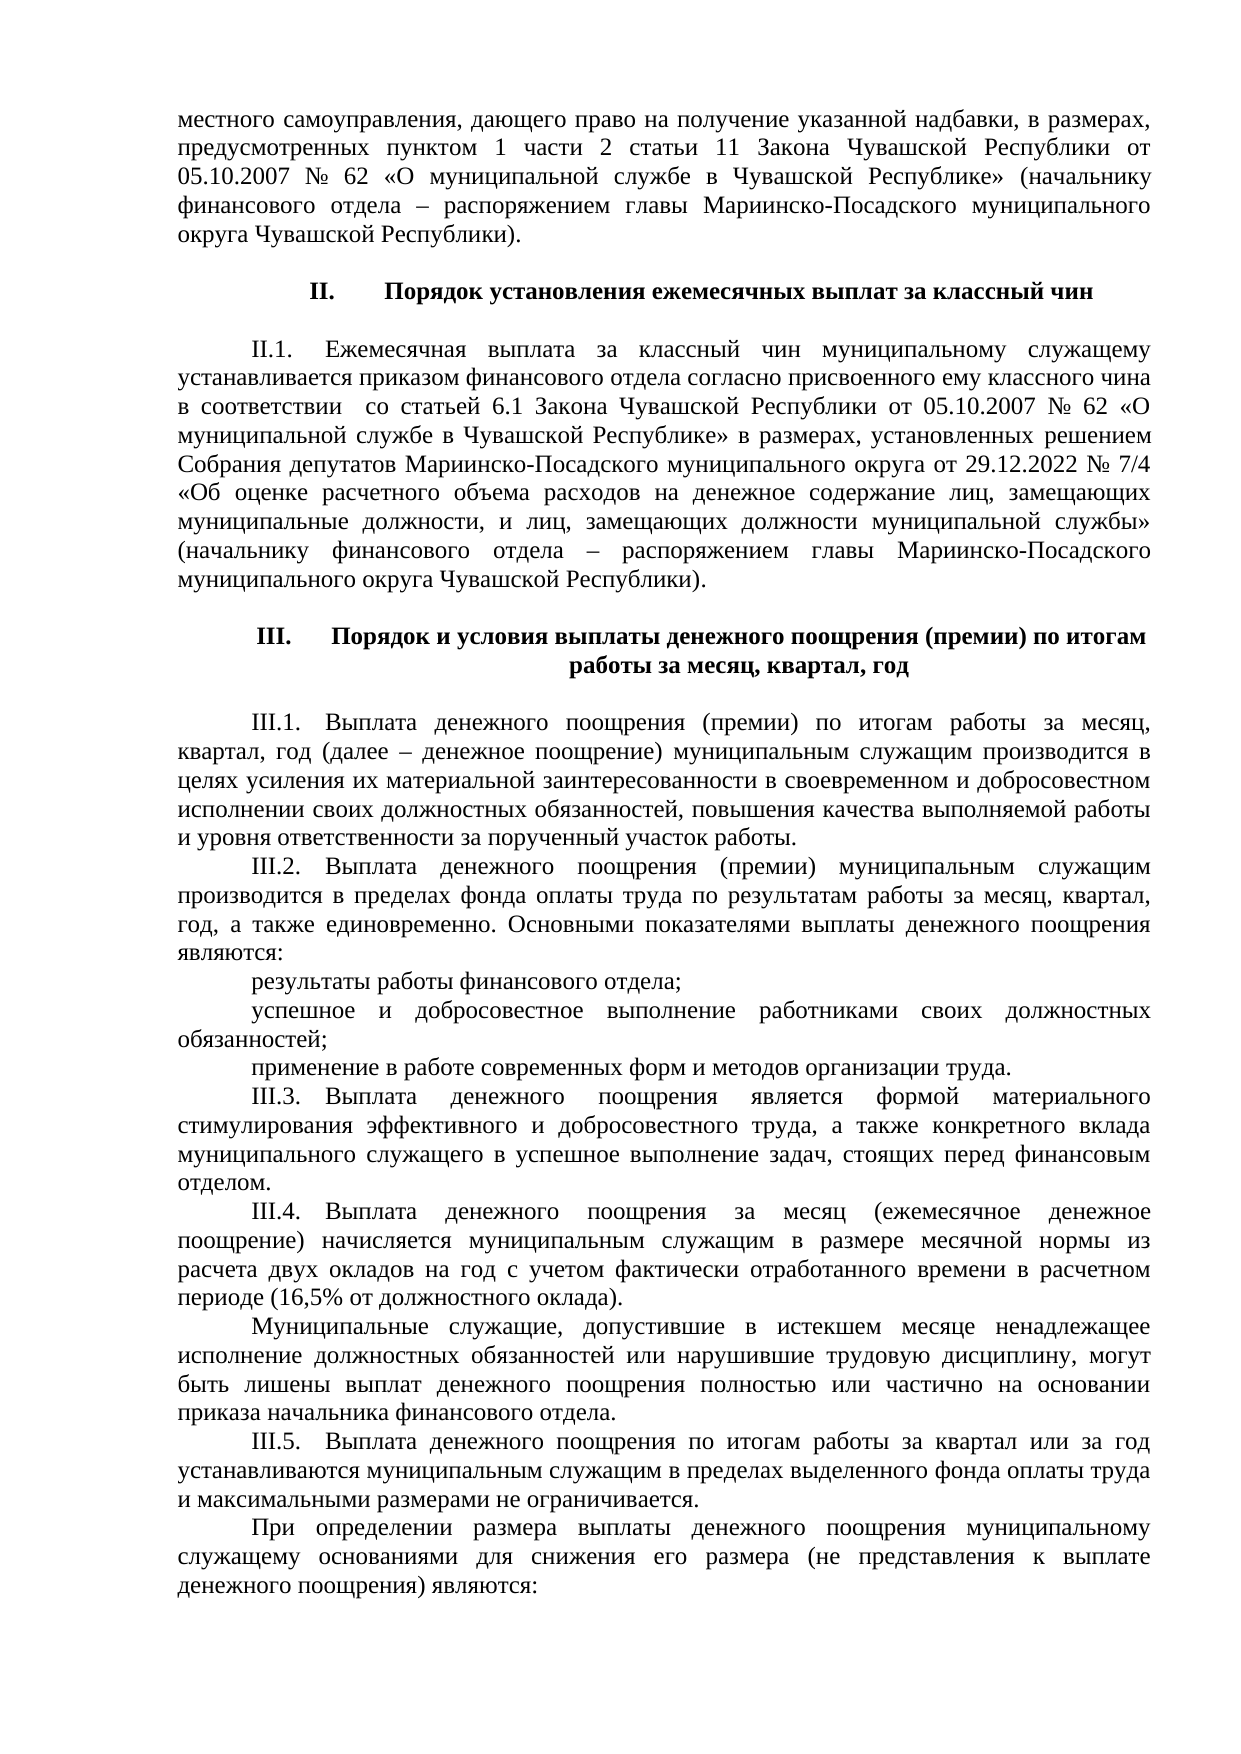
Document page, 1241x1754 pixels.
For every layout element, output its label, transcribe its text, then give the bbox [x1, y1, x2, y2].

list Порядок установления ежемесячных выплат за классный чин [251, 276, 1152, 305]
list Ежемесячная выплата за классный чин муниципальному служащему устанавливается приказом финансового отдела согласно присвоенного ему классного чина в соответствии со статьей 6.1 Закона Чувашской Республики от 05.10.2007 № 62 «О муниципальной службе в Чувашской Республике» в размерах, установленных решением Собрания депутатов Мариинско-Посадского муниципального округа от 29.12.2022 № 7/4 «Об оценке расчетного объема расходов на денежное содержание лиц, замещающих муниципальные должности, и лиц, замещающих должности муниципальной службы» (начальнику финансового отдела – распоряжением главы Мариинско-Посадского муниципального округа Чувашской Республики). [177, 334, 1152, 592]
text успешное и добросовестное выполнение работниками своих должностных обязанностей; [177, 995, 1152, 1052]
list Выплата денежного поощрения (премии) по итогам работы за месяц, квартал, год (далее – денежное поощрение) муниципальным служащим производится в целях усиления их материальной заинтересованности в своевременном и добросовестном исполнении своих должностных обязанностей, повышения качества выполняемой работы и уровня ответственности за порученный участок работы. [177, 707, 1152, 851]
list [177, 104, 1152, 247]
text применение в работе современных форм и методов организации труда. [177, 1052, 1152, 1081]
list Выплата денежного поощрения по итогам работы за квартал или за год устанавливаются муниципальным служащим в пределах выделенного фонда оплаты труда и максимальными размерами не ограничивается. [177, 1426, 1152, 1512]
list Выплата денежного поощрения за месяц (ежемесячное денежное поощрение) начисляется муниципальным служащим в размере месячной нормы из расчета двух окладов на год с учетом фактически отработанного времени в расчетном периоде (16,5% от должностного оклада). [177, 1196, 1152, 1311]
text При определении размера выплаты денежного поощрения муниципальному служащему основаниями для снижения его размера (не представления к выплате денежного поощрения) являются: [177, 1512, 1152, 1599]
text результаты работы финансового отдела; [177, 966, 1152, 995]
text Муниципальные служащие, допустившие в истекшем месяце ненадлежащее исполнение должностных обязанностей или нарушившие трудовую дисциплину, могут быть лишены выплат денежного поощрения полностью или частично на основании приказа начальника финансового отдела. [177, 1311, 1152, 1426]
list Выплата денежного поощрения (премии) муниципальным служащим производится в пределах фонда оплаты труда по результатам работы за месяц, квартал, год, а также единовременно. Основными показателями выплаты денежного поощрения являются: [177, 851, 1152, 966]
list Выплата денежного поощрения является формой материального стимулирования эффективного и добросовестного труда, а также конкретного вклада муниципального служащего в успешное выполнение задач, стоящих перед финансовым отделом. [177, 1081, 1152, 1196]
list Порядок и условия выплаты денежного поощрения (премии) по итогам работы за месяц, квартал, год [251, 621, 1152, 679]
